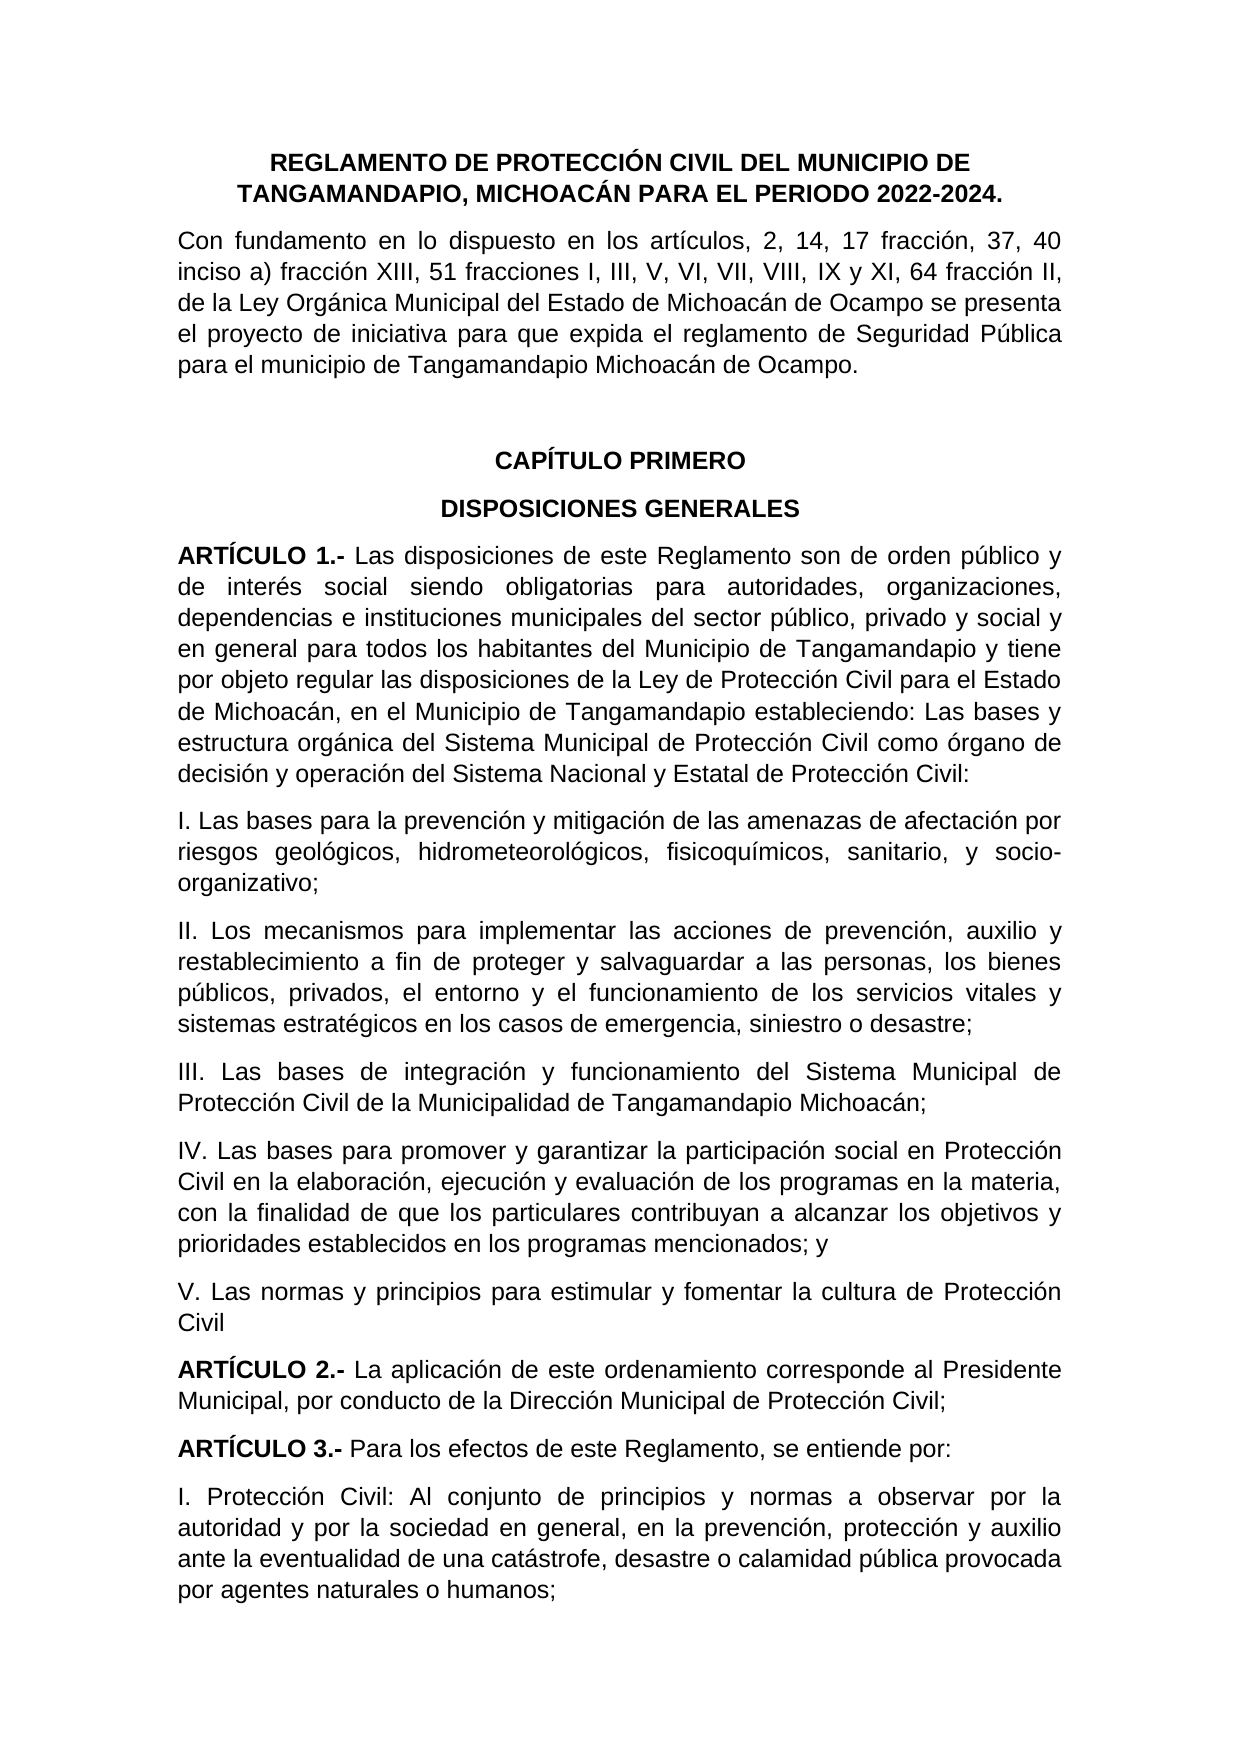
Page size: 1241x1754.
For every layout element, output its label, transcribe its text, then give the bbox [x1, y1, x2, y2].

text I. Protección Civil: Al conjunto de principios y normas a observar por la autoridad y por la sociedad en general, en la prevención, protección y auxilio ante la eventualidad de una catástrofe, desastre o calamidad pública provocada por agentes naturales o humanos; [177, 1482, 1063, 1604]
text DISPOSICIONES GENERALES [177, 494, 1063, 522]
text ARTÍCULO 2.- La aplicación de este ordenamiento corresponde al Presidente Municipal, por conducto de la Dirección Municipal de Protección Civil; [177, 1355, 1063, 1415]
text ARTÍCULO 1.- Las disposiciones de este Reglamento son de orden público y de interés social siendo obligatorias para autoridades, organizaciones, dependencias e instituciones municipales del sector público, privado y social y en general para todos los habitantes del Municipio de Tangamandapio y tiene por objeto regular las disposiciones de la Ley de Protección Civil para el Estado de Michoacán, en el Municipio de Tangamandapio estableciendo: Las bases y estructura orgánica del Sistema Municipal de Protección Civil como órgano de decisión y operación del Sistema Nacional y Estatal de Protección Civil: [177, 541, 1063, 787]
text CAPÍTULO PRIMERO [177, 446, 1063, 475]
text REGLAMENTO DE PROTECCIÓN CIVIL DEL MUNICIPIO DE TANGAMANDAPIO, MICHOACÁN PARA EL PERIODO 2022-2024. [177, 148, 1063, 207]
text IV. Las bases para promover y garantizar la participación social en Protección Civil en la elaboración, ejecución y evaluación de los programas en la materia, con la finalidad de que los particulares contribuyan a alcanzar los objetivos y prioridades establecidos en los programas mencionados; y [177, 1136, 1063, 1258]
text Con fundamento en lo dispuesto en los artículos, 2, 14, 17 fracción, 37, 40 inciso a) fracción XIII, 51 fracciones I, III, V, VI, VII, VIII, IX y XI, 64 fracción II, de la Ley Orgánica Municipal del Estado de Michoacán de Ocampo se presenta el proyecto de iniciativa para que expida el reglamento de Seguridad Pública para el municipio de Tangamandapio Michoacán de Ocampo. [177, 226, 1063, 379]
text I. Las bases para la prevención y mitigación de las amenazas de afectación por riesgos geológicos, hidrometeorológicos, fisicoquímicos, sanitario, y socio-organizativo; [177, 806, 1063, 897]
text ARTÍCULO 3.- Para los efectos de este Reglamento, se entiende por: [177, 1434, 1063, 1463]
text V. Las normas y principios para estimular y fomentar la cultura de Protección Civil [177, 1277, 1063, 1336]
text II. Los mecanismos para implementar las acciones de prevención, auxilio y restablecimiento a fin de proteger y salvaguardar a las personas, los bienes públicos, privados, el entorno y el funcionamiento de los servicios vitales y sistemas estratégicos en los casos de emergencia, siniestro o desastre; [177, 916, 1063, 1038]
text III. Las bases de integración y funcionamiento del Sistema Municipal de Protección Civil de la Municipalidad de Tangamandapio Michoacán; [177, 1057, 1063, 1117]
